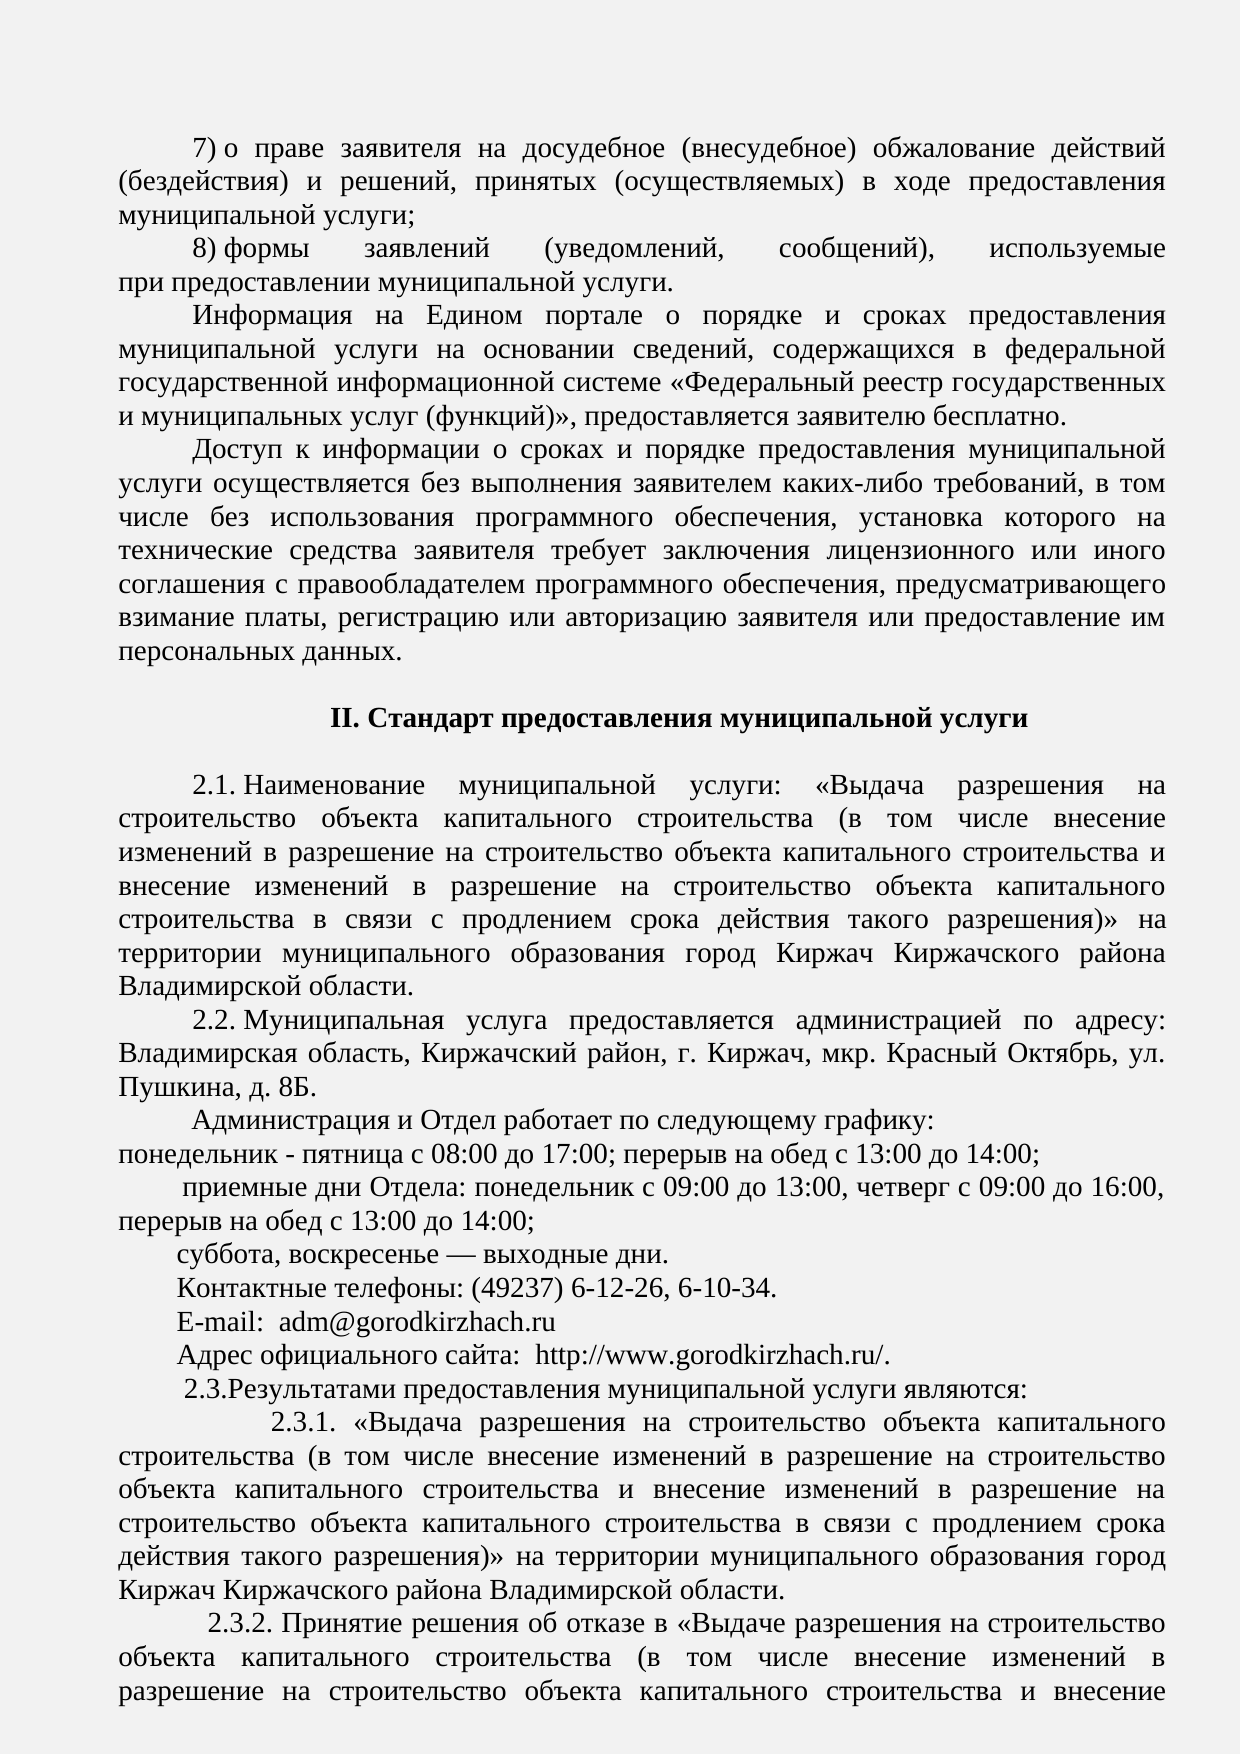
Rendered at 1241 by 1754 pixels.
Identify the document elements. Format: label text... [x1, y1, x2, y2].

text 2.3.Результатами предоставления муниципальной услуги являются: [118, 1371, 1167, 1404]
text Адрес официального сайта: http://www.gorodkirzhach.ru/. [118, 1337, 1167, 1371]
text 7) о праве заявителя на досудебное (внесудебное) обжалование действий (бездействия) и решений, принятых (осуществляемых) в ходе предоставления муниципальной услуги; [118, 130, 1167, 230]
text 2.2. Муниципальная услуга предоставляется администрацией по адресу: Владимирская область, Киржачский район, г. Киржач, мкр. Красный Октябрь, ул. Пушкина, д. 8Б. [118, 1002, 1167, 1102]
text Информация на Едином портале о порядке и сроках предоставления муниципальной услуги на основании сведений, содержащихся в федеральной государственной информационной системе «Федеральный реестр государственных и муниципальных услуг (функций)», предоставляется заявителю бесплатно. [118, 297, 1167, 432]
text 2.3.1. «Выдача разрешения на строительство объекта капитального строительства (в том числе внесение изменений в разрешение на строительство объекта капитального строительства и внесение изменений в разрешение на строительство объекта капитального строительства в связи с продлением срока действия такого разрешения)» на территории муниципального образования город Киржач Киржачского района Владимирской области. [118, 1404, 1167, 1606]
text Контактные телефоны: (49237) 6-12-26, 6-10-34. [118, 1270, 1167, 1304]
text 2.1. Наименование муниципальной услуги: «Выдача разрешения на строительство объекта капитального строительства (в том числе внесение изменений в разрешение на строительство объекта капитального строительства и внесение изменений в разрешение на строительство объекта капитального строительства в связи с продлением срока действия такого разрешения)» на территории муниципального образования город Киржач Киржачского района Владимирской области. [118, 767, 1167, 1002]
text Доступ к информации о сроках и порядке предоставления муниципальной услуги осуществляется без выполнения заявителем каких-либо требований, в том числе без использования программного обеспечения, установка которого на технические средства заявителя требует заключения лицензионного или иного соглашения с правообладателем программного обеспечения, предусматривающего взимание платы, регистрацию или авторизацию заявителя или предоставление им персональных данных. [118, 432, 1167, 666]
text 8) формы заявлений (уведомлений, сообщений), используемые при предоставлении муниципальной услуги. [118, 230, 1167, 297]
text приемные дни Отдела: понедельник с 09:00 до 13:00, четверг с 09:00 до 16:00, перерыв на обед с 13:00 до 14:00; [118, 1169, 1167, 1237]
text суббота, воскресенье — выходные дни. [118, 1237, 1167, 1270]
text Администрация и Отдел работает по следующему графику: [118, 1102, 1167, 1136]
text понедельник - пятница с 08:00 до 17:00; перерыв на обед с 13:00 до 14:00; [118, 1136, 1167, 1169]
text E-mail: adm@gorodkirzhach.ru [118, 1304, 1167, 1337]
text II. Стандарт предоставления муниципальной услуги [118, 700, 1167, 733]
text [118, 1606, 1167, 1706]
